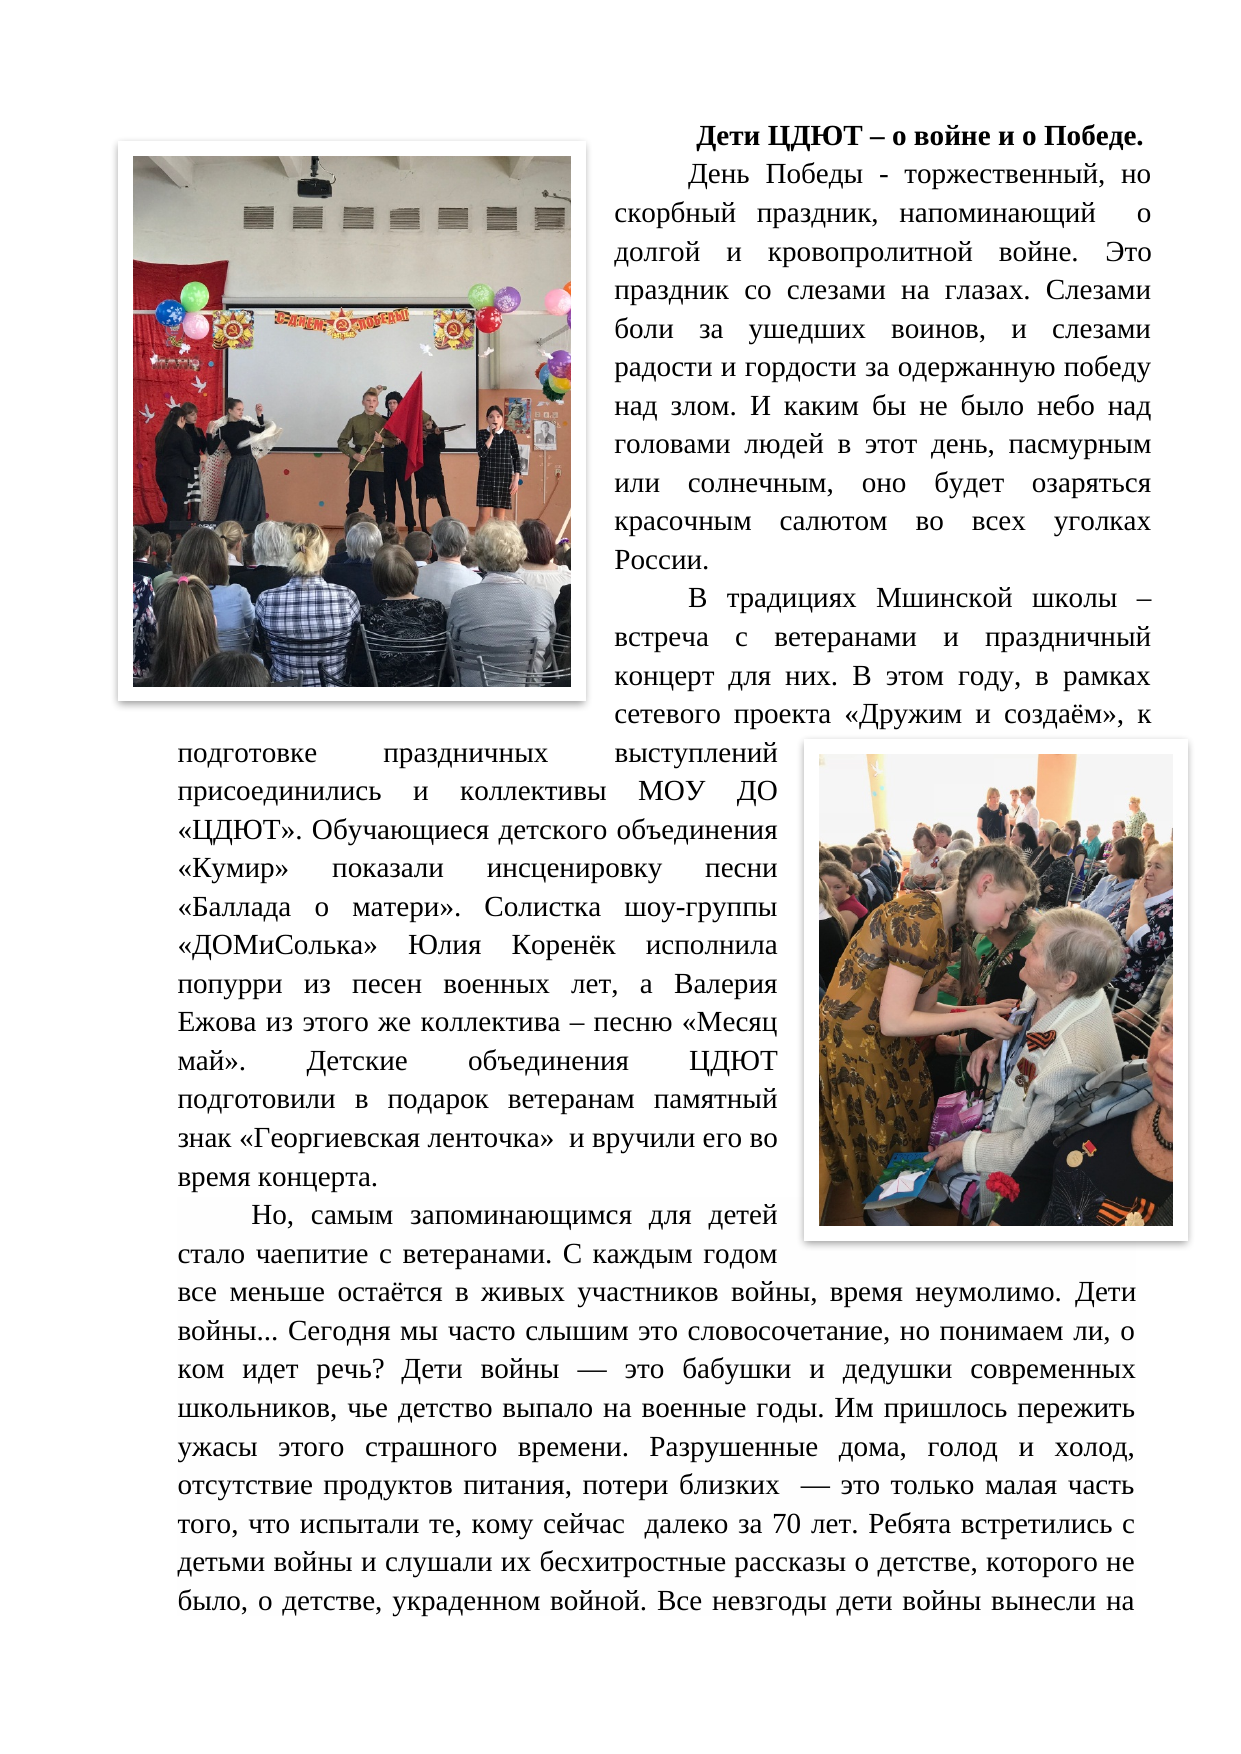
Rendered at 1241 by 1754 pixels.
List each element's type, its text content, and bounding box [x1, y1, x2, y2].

picture [819, 754, 1173, 1226]
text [177, 1346, 1136, 1616]
text День Победы - торжественный, но скорбный праздник, напоминающий о долгой и кровопролитной войне. Это праздник со слезами на глазах. Слезами боли за ушедших воинов, и слезами радости и гордости за одержанную победу над злом. И каким бы не было небо над головами людей в этот день, пасмурным или солнечным, оно будет озаряться красочным салютом во всех уголках России. [590, 157, 1152, 576]
text В традициях Мшинской школы – встреча с ветеранами и праздничный концерт для них. В этом году, в рамках сетевого проекта «Дружим и создаём», к подготовке праздничных выступлений присоединились и коллективы МОУ ДО «ЦДЮТ». Обучающиеся детского объединения «Кумир» показали инсценировку песни «Баллада о матери». Солистка шоу-группы «ДОМиСолька» Юлия Коренёк исполнила попурри из песен военных лет, а Валерия Ежова из этого же коллектива – песню «Месяц май». Детские объединения ЦДЮТ подготовили в подарок ветеранам памятный знак «Георгиевская ленточка» и вручили его во время концерта. [177, 581, 1152, 1192]
picture [133, 156, 571, 687]
text Дети ЦДЮТ – о войне и о Победе. [177, 118, 1152, 152]
